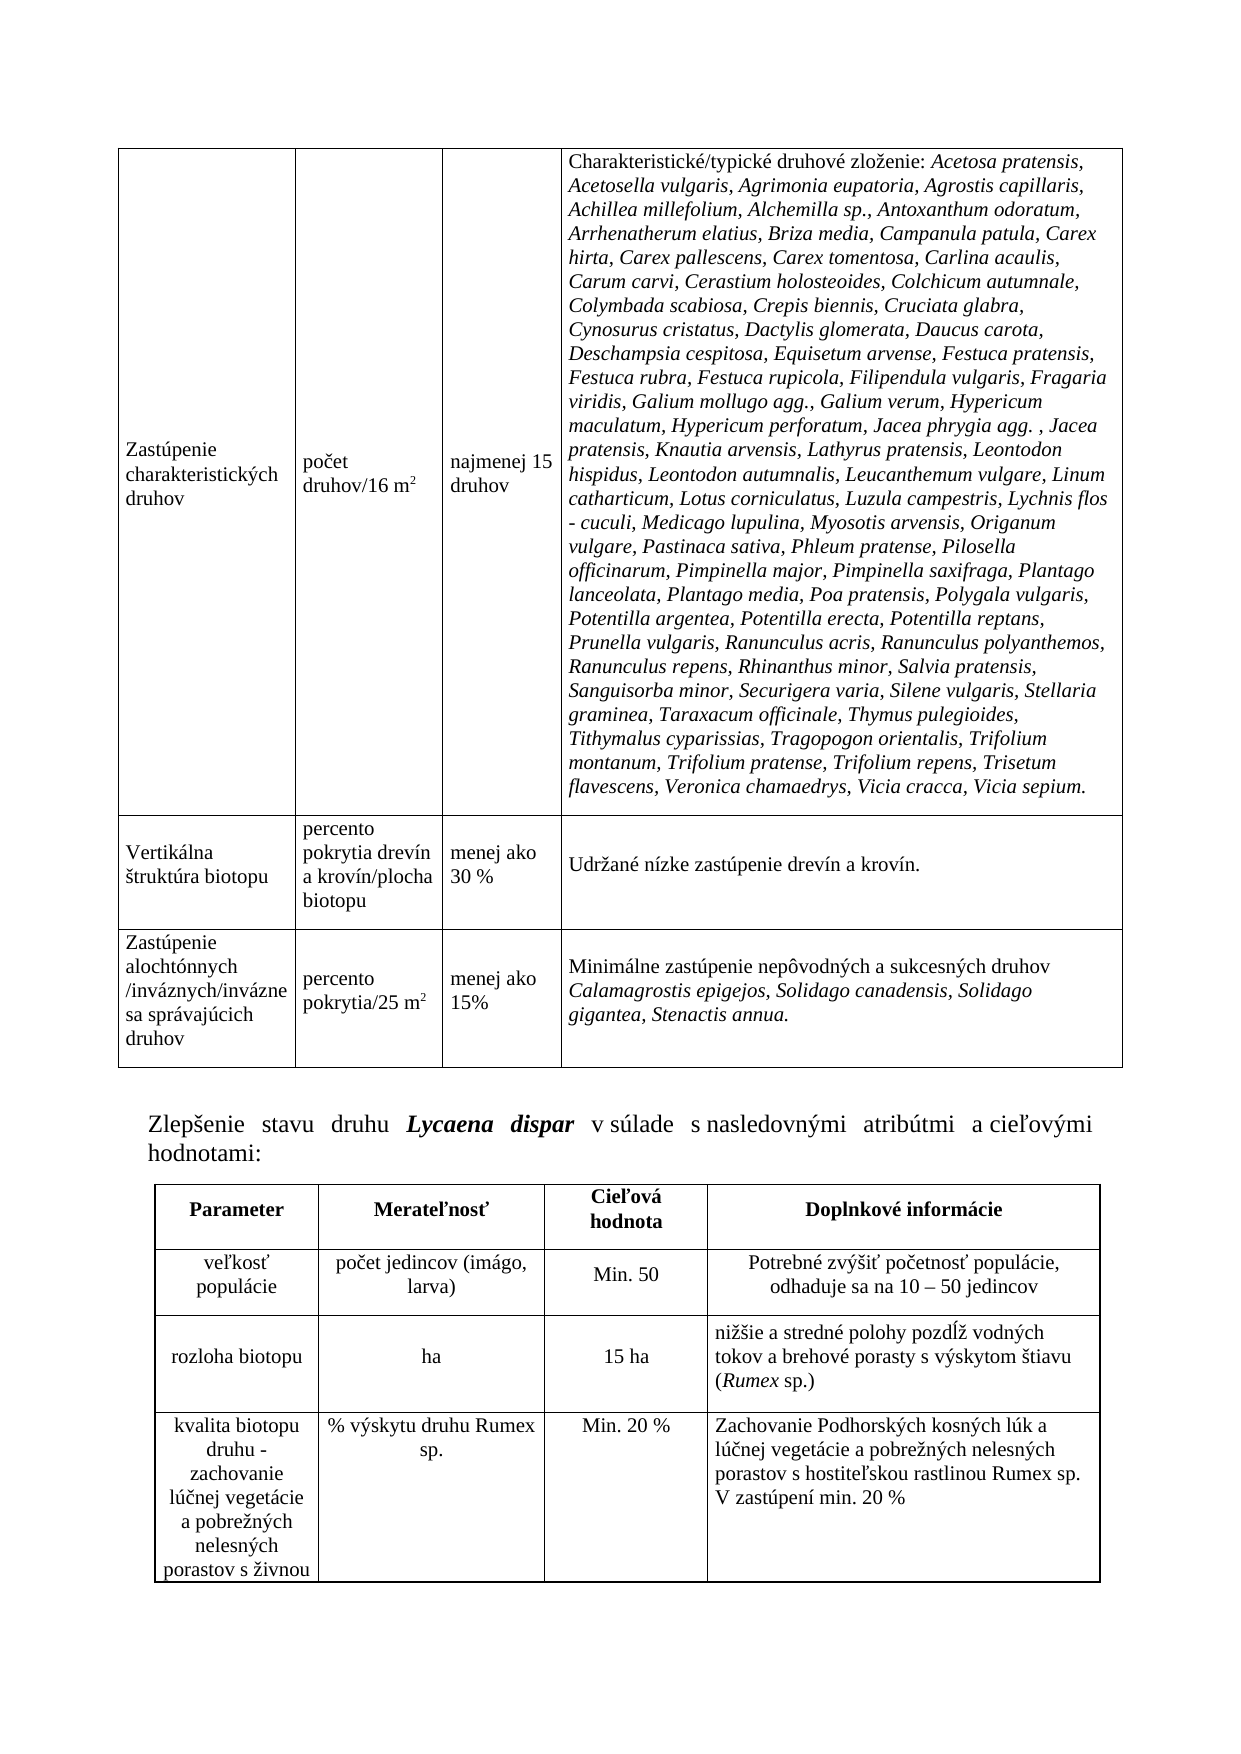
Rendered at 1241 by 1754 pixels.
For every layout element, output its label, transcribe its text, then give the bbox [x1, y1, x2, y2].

table_cell Zastúpenie charakteristických druhov [119, 149, 295, 815]
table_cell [319, 1413, 544, 1581]
table_cell percento pokrytia/25 m2 [296, 930, 442, 1067]
table_cell rozloha biotopu [156, 1316, 318, 1412]
table_cell Vertikálna štruktúra biotopu [119, 816, 295, 929]
table_cell Min. 20 % [545, 1413, 707, 1581]
table_cell 15 ha [545, 1316, 707, 1412]
table_header Cieľová hodnota [545, 1185, 707, 1249]
table_header Doplnkové informácie [708, 1185, 1099, 1249]
table_cell počet druhov/16 m2 [296, 149, 442, 815]
table_cell percento pokrytia drevín a krovín/plocha biotopu [296, 816, 442, 929]
text Zlepšenie stavu druhu Lycaena dispar v súlade s nasledovnými atribútmi a cieľovými hodnotami: [148, 1109, 1093, 1167]
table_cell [156, 1413, 318, 1581]
table_cell Charakteristické/typické druhové zloženie: Acetosa pratensis, Acetosella vulgaris, Agrimonia eupatoria, Agrostis capillaris, Achillea millefolium, Alchemilla sp., Antoxanthum odoratum, Arrhenatherum elatius, Briza media, Campanula patula, Carex hirta, Carex pallescens, Carex tomentosa, Carlina acaulis, Carum carvi, Cerastium holosteoides, Colchicum autumnale, Colymbada scabiosa, Crepis biennis, Cruciata glabra, Cynosurus cristatus, Dactylis glomerata, Daucus carota, Deschampsia cespitosa, Equisetum arvense, Festuca pratensis, Festuca rubra, Festuca rupicola, Filipendula vulgaris, Fragaria viridis, Galium mollugo agg., Galium verum, Hypericum maculatum, Hypericum perforatum, Jacea phrygia agg. , Jacea pratensis, Knautia arvensis, Lathyrus pratensis, Leontodon hispidus, Leontodon autumnalis, Leucanthemum vulgare, Linum catharticum, Lotus corniculatus, Luzula campestris, Lychnis flos - cuculi, Medicago lupulina, Myosotis arvensis, Origanum vulgare, Pastinaca sativa, Phleum pratense, Pilosella officinarum, Pimpinella major, Pimpinella saxifraga, Plantago lanceolata, Plantago media, Poa pratensis, Polygala vulgaris, Potentilla argentea, Potentilla erecta, Potentilla reptans, Prunella vulgaris, Ranunculus acris, Ranunculus polyanthemos, Ranunculus repens, Rhinanthus minor, Salvia pratensis, Sanguisorba minor, Securigera varia, Silene vulgaris, Stellaria graminea, Taraxacum officinale, Thymus pulegioides, Tithymalus cyparissias, Tragopogon orientalis, Trifolium montanum, Trifolium pratense, Trifolium repens, Trisetum flavescens, Veronica chamaedrys, Vicia cracca, Vicia sepium. [562, 149, 1122, 815]
table_cell ha [319, 1316, 544, 1412]
table_cell Min. 50 [545, 1250, 707, 1315]
table_cell menej ako 15% [443, 930, 561, 1067]
table_cell menej ako 30 % [443, 816, 561, 929]
table_cell Udržané nízke zastúpenie drevín a krovín. [562, 816, 1122, 929]
table_cell Minimálne zastúpenie nepôvodných a sukcesných druhov Calamagrostis epigejos, Solidago canadensis, Solidago gigantea, Stenactis annua. [562, 930, 1122, 1067]
table_header Parameter [156, 1185, 318, 1249]
table_cell nižšie a stredné polohy pozdĺž vodných tokov a brehové porasty s výskytom štiavu (Rumex sp.) [708, 1316, 1099, 1412]
table_cell Potrebné zvýšiť početnosť populácie, odhaduje sa na 10 – 50 jedincov [708, 1250, 1099, 1315]
table_cell najmenej 15 druhov [443, 149, 561, 815]
table_header Merateľnosť [319, 1185, 544, 1249]
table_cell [708, 1413, 1099, 1581]
table_cell Zastúpenie alochtónnych /inváznych/invázne sa správajúcich druhov [119, 930, 295, 1067]
table_cell veľkosť populácie [156, 1250, 318, 1315]
table_cell počet jedincov (imágo, larva) [319, 1250, 544, 1315]
